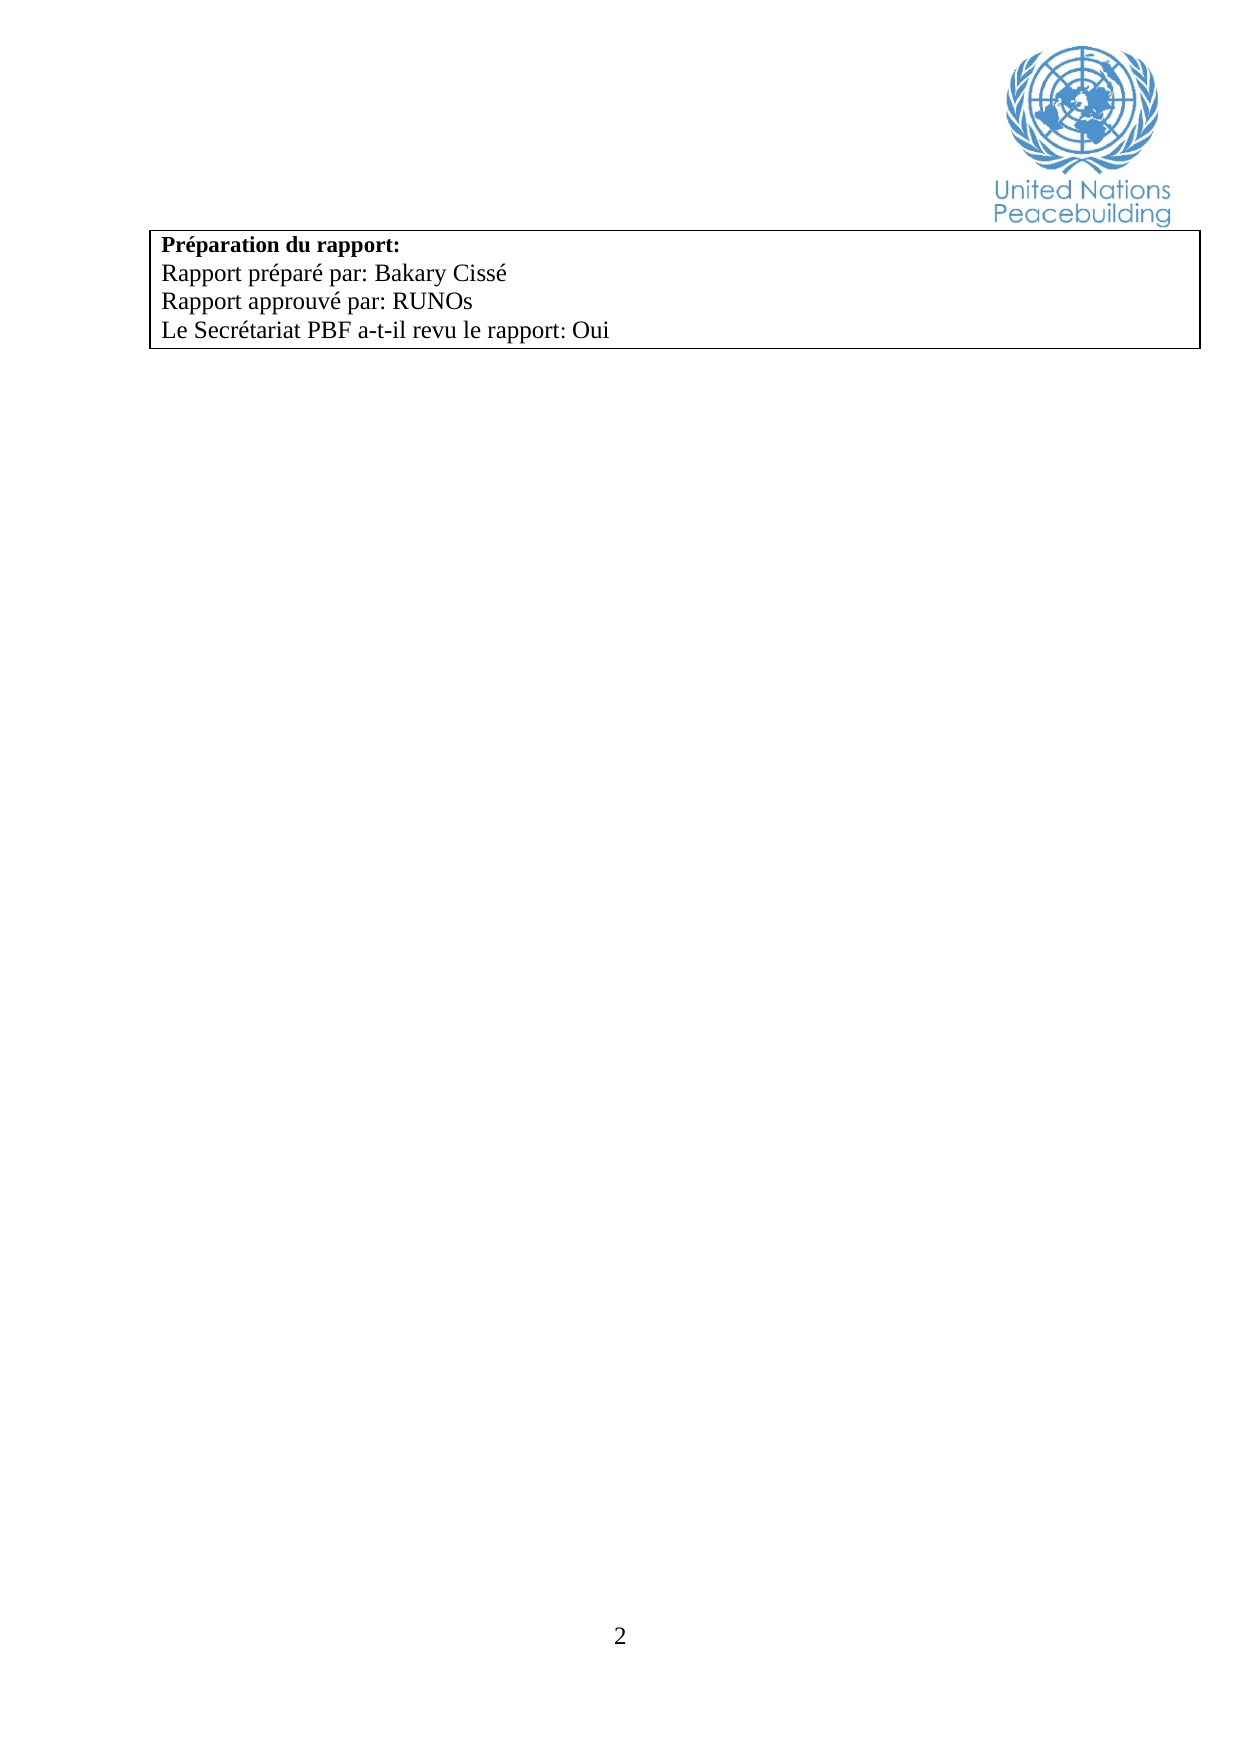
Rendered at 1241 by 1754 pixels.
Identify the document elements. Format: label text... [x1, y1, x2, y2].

table_cell Préparation du rapport: Rapport préparé par: Bakary Cissé Rapport approuvé par: RUNOs Le Secrétariat PBF a-t-il revu le rapport: Oui [151, 231, 1199, 347]
picture [991, 46, 1173, 230]
